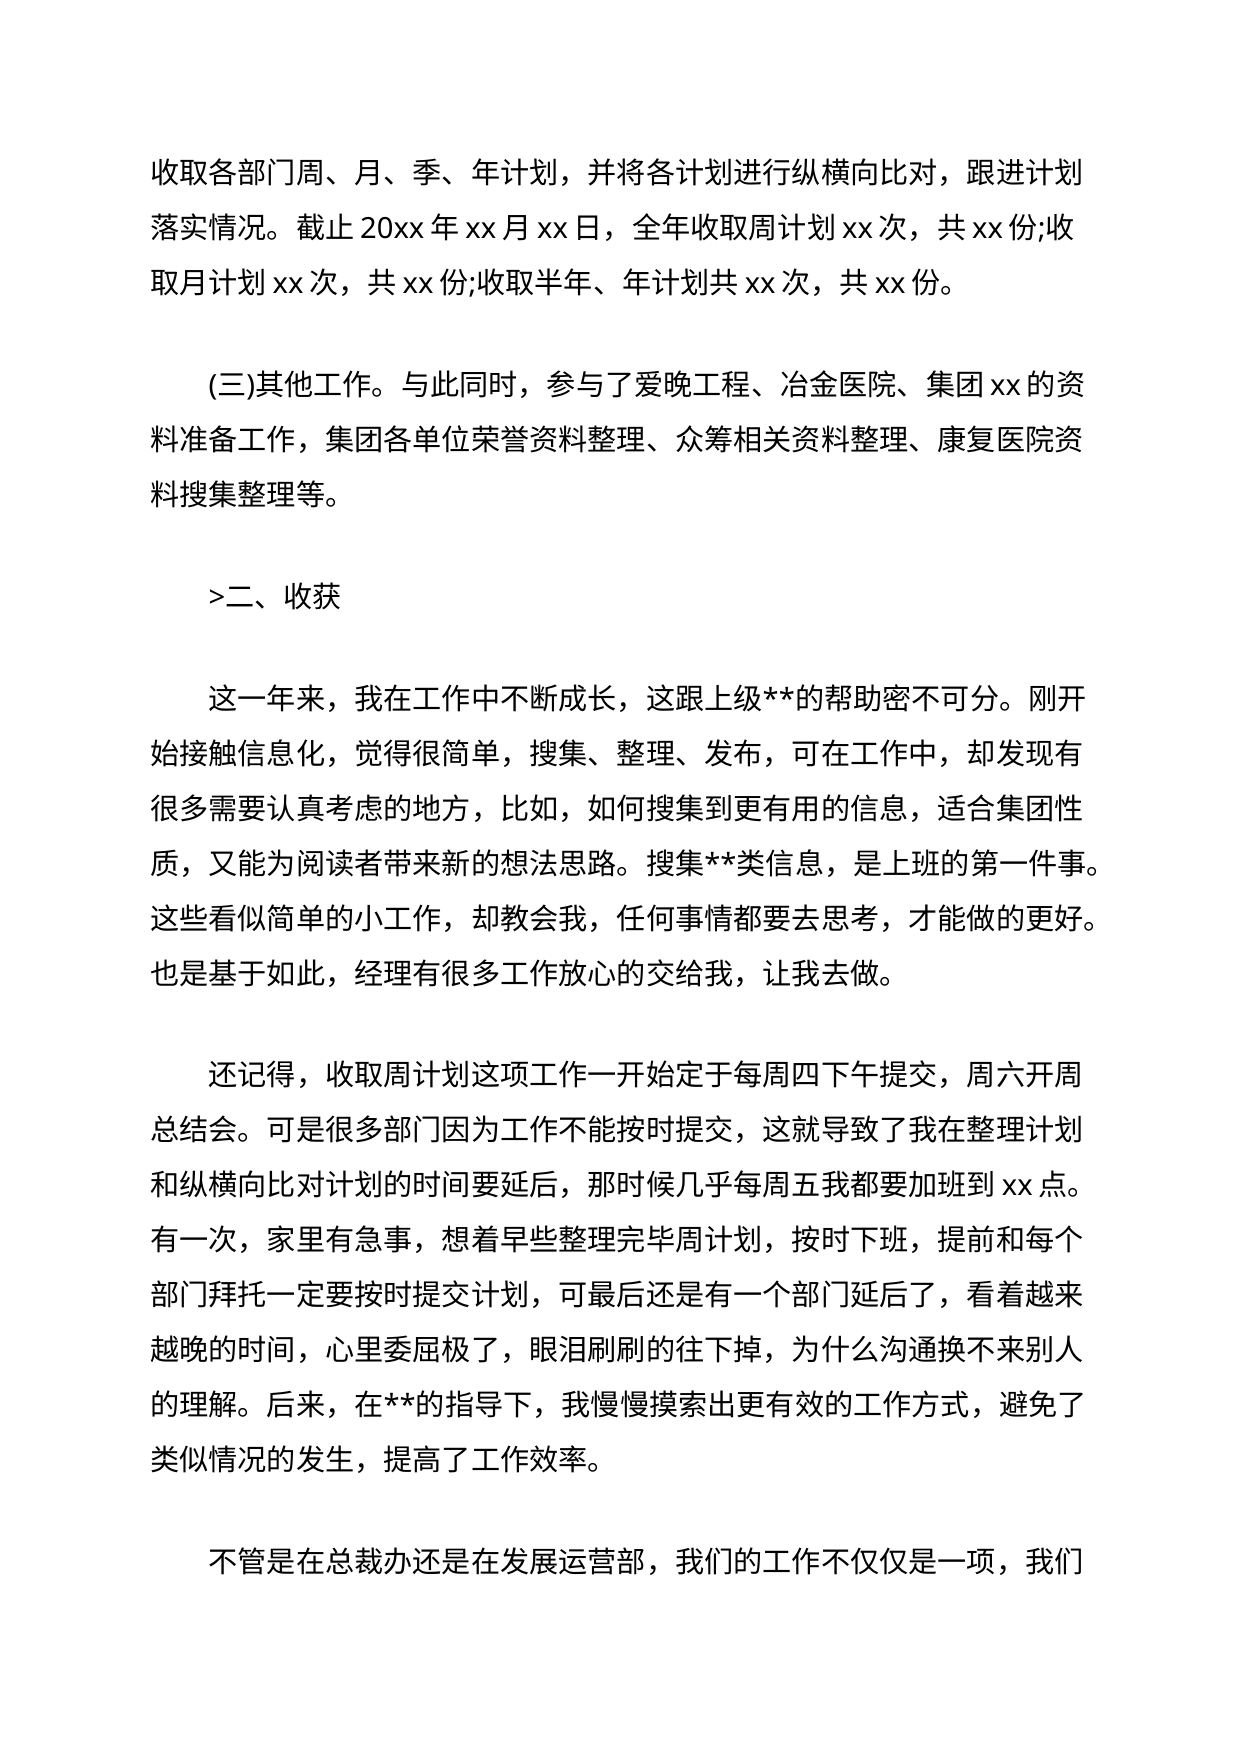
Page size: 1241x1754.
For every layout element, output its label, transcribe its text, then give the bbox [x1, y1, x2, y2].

text 还记得，收取周计划这项工作一开始定于每周四下午提交，周六开周总结会。可是很多部门因为工作不能按时提交，这就导致了我在整理计划和纵横向比对计划的时间要延后，那时候几乎每周五我都要加班到xx点。有一次，家里有急事，想着早些整理完毕周计划，按时下班，提前和每个部门拜托一定要按时提交计划，可最后还是有一个部门延后了，看着越来越晚的时间，心里委屈极了，眼泪刷刷的往下掉，为什么沟通换不来别人的理解。后来，在**的指导下，我慢慢摸索出更有效的工作方式，避免了类似情况的发生，提高了工作效率。 [150, 1052, 1090, 1479]
text 这一年来，我在工作中不断成长，这跟上级**的帮助密不可分。刚开始接触信息化，觉得很简单，搜集、整理、发布，可在工作中，却发现有很多需要认真考虑的地方，比如，如何搜集到更有用的信息，适合集团性质，又能为阅读者带来新的想法思路。搜集**类信息，是上班的第一件事。这些看似简单的小工作，却教会我，任何事情都要去思考，才能做的更好。也是基于如此，经理有很多工作放心的交给我，让我去做。 [150, 676, 1090, 992]
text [150, 1538, 1090, 1581]
text >二、收获 [150, 573, 1090, 616]
text (三)其他工作。与此同时，参与了爱晚工程、冶金医院、集团xx的资料准备工作，集团各单位荣誉资料整理、众筹相关资料整理、康复医院资料搜集整理等。 [150, 362, 1090, 514]
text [150, 150, 1090, 302]
